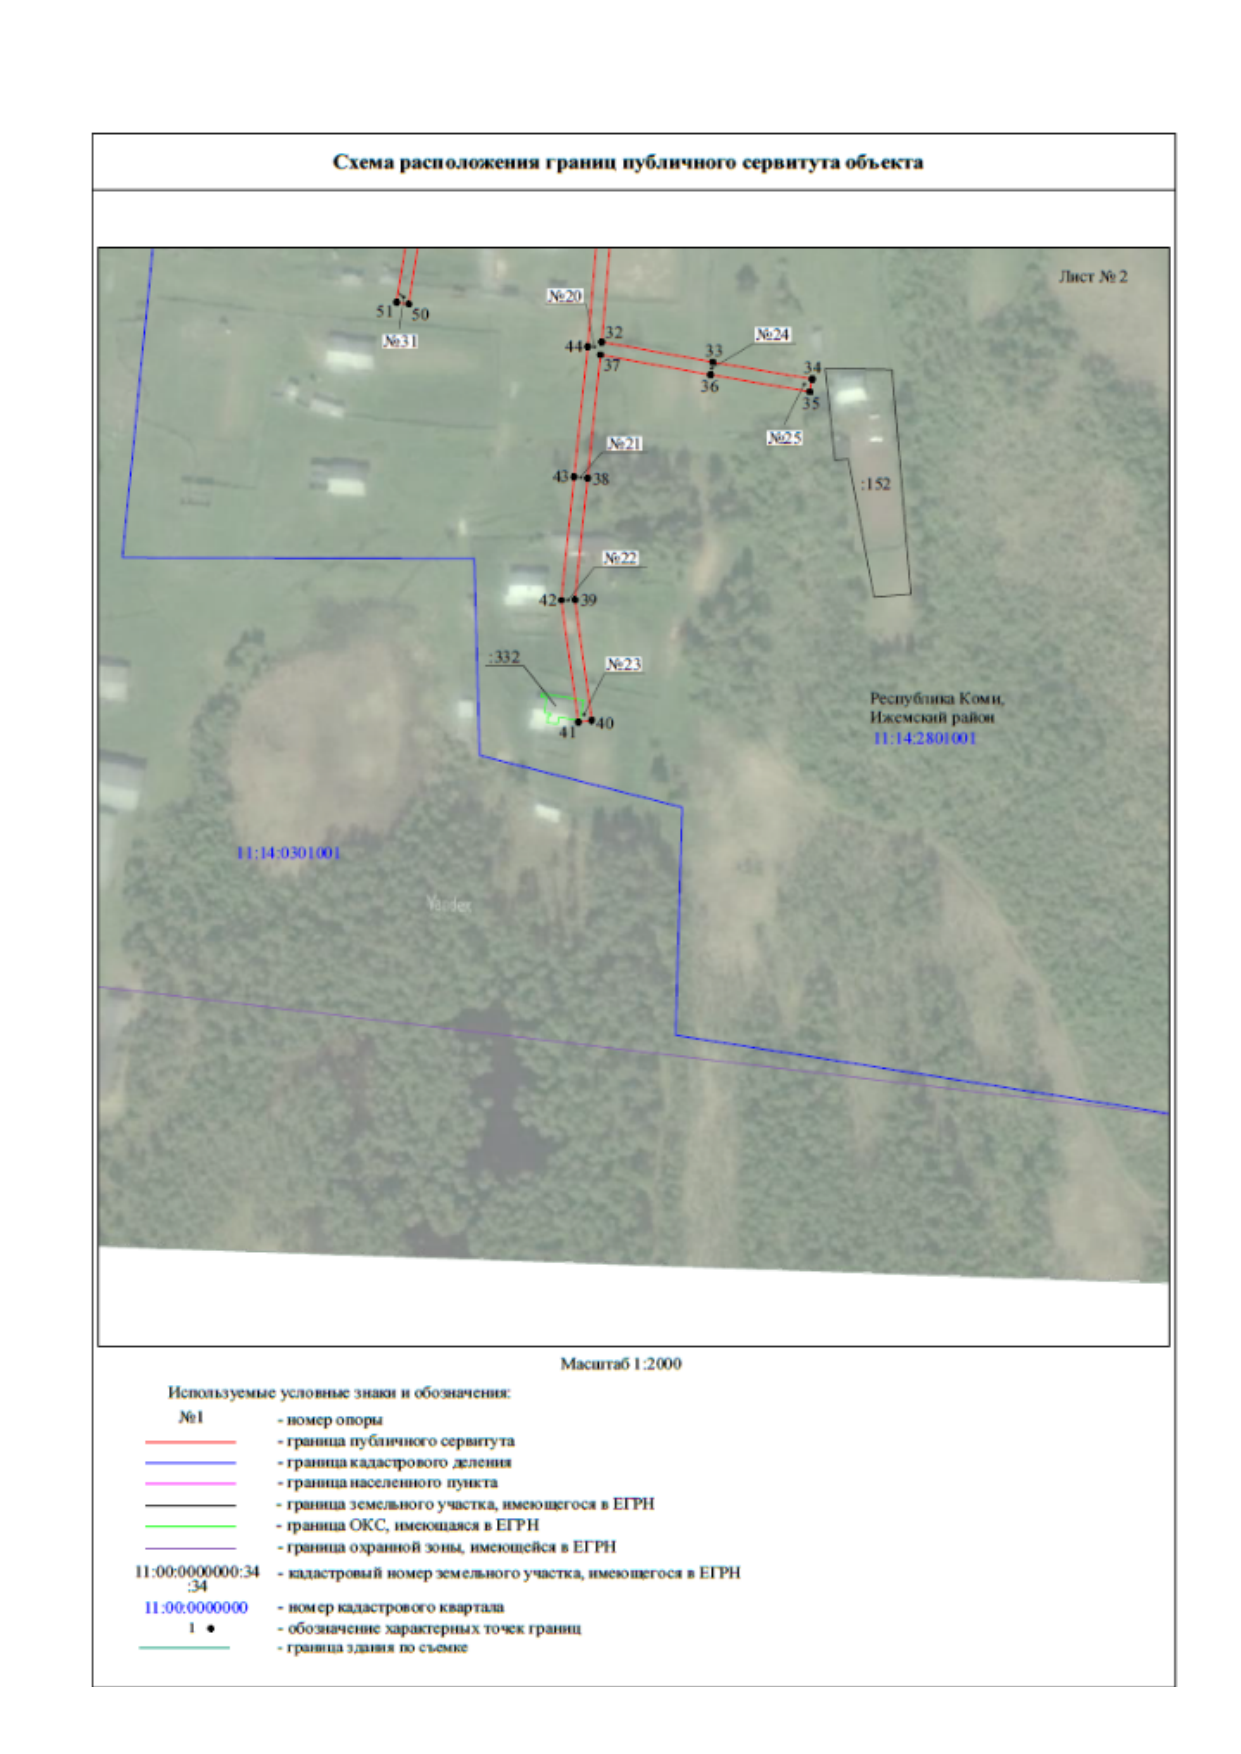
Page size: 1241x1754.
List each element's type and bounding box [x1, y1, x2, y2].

picture [91, 126, 1181, 1687]
